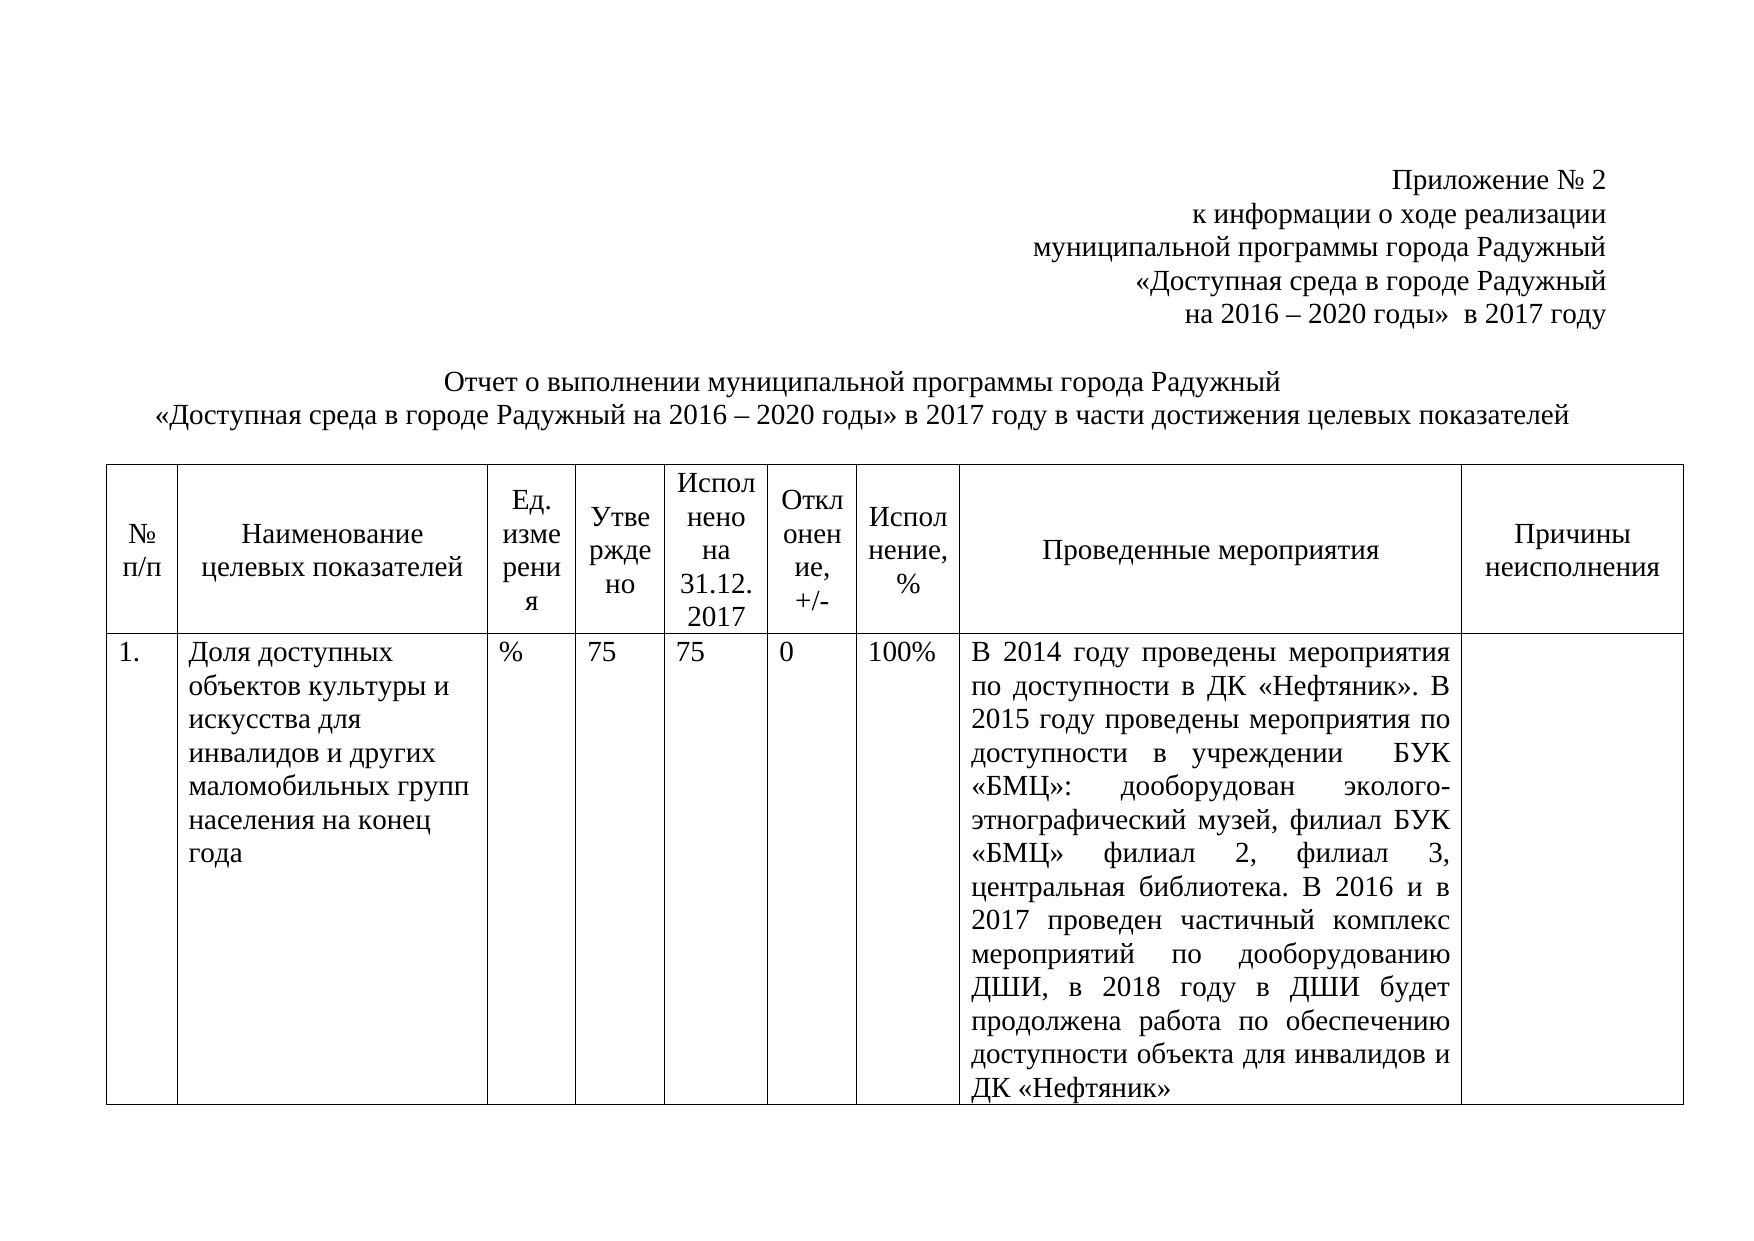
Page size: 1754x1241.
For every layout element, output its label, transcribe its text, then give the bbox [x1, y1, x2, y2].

table_cell Доля доступных объектов культуры и искусства для инвалидов и других маломобильных групп населения на конец года [178, 634, 487, 1104]
table_header № п/п [107, 465, 177, 633]
table_cell [1462, 634, 1683, 1104]
text Приложение № 2 [118, 162, 1606, 196]
text «Доступная среда в городе Радужный на 2016 – 2020 годы» в 2017 году в части достижения целевых показателей [118, 397, 1606, 431]
table_cell 75 [576, 634, 664, 1104]
text на 2016 – 2020 годы» в 2017 году [118, 297, 1606, 330]
table_header Проведенные мероприятия [960, 465, 1461, 633]
table_cell 0 [768, 634, 856, 1104]
table_cell В 2014 году проведены мероприятия по доступности в ДК «Нефтяник». В 2015 году проведены мероприятия по доступности в учреждении БУК «БМЦ»: дооборудован эколого-этнографический музей, филиал БУК «БМЦ» филиал 2, филиал 3, центральная библиотека. В 2016 и в 2017 проведен частичный комплекс мероприятий по дооборудованию ДШИ, в 2018 году в ДШИ будет продолжена работа по обеспечению доступности объекта для инвалидов и ДК «Нефтяник» [960, 634, 1461, 1104]
text к информации о ходе реализации [118, 196, 1606, 229]
table_cell % [488, 634, 575, 1104]
table_cell 75 [665, 634, 767, 1104]
table_cell 100% [857, 634, 959, 1104]
text муниципальной программы города Радужный [118, 229, 1606, 263]
table_header Ед. измерения [488, 465, 575, 633]
table_header Отклонение, +/- [768, 465, 856, 633]
table_header Утверждено [576, 465, 664, 633]
table_header Причины неисполнения [1462, 465, 1683, 633]
table_header Исполнение, % [857, 465, 959, 633]
text Отчет о выполнении муниципальной программы города Радужный [118, 364, 1606, 397]
table_header Исполнено на 31.12.2017 [665, 465, 767, 633]
table_cell 1. [107, 634, 177, 1104]
table_header Наименование целевых показателей [178, 465, 487, 633]
text «Доступная среда в городе Радужный [118, 263, 1606, 297]
